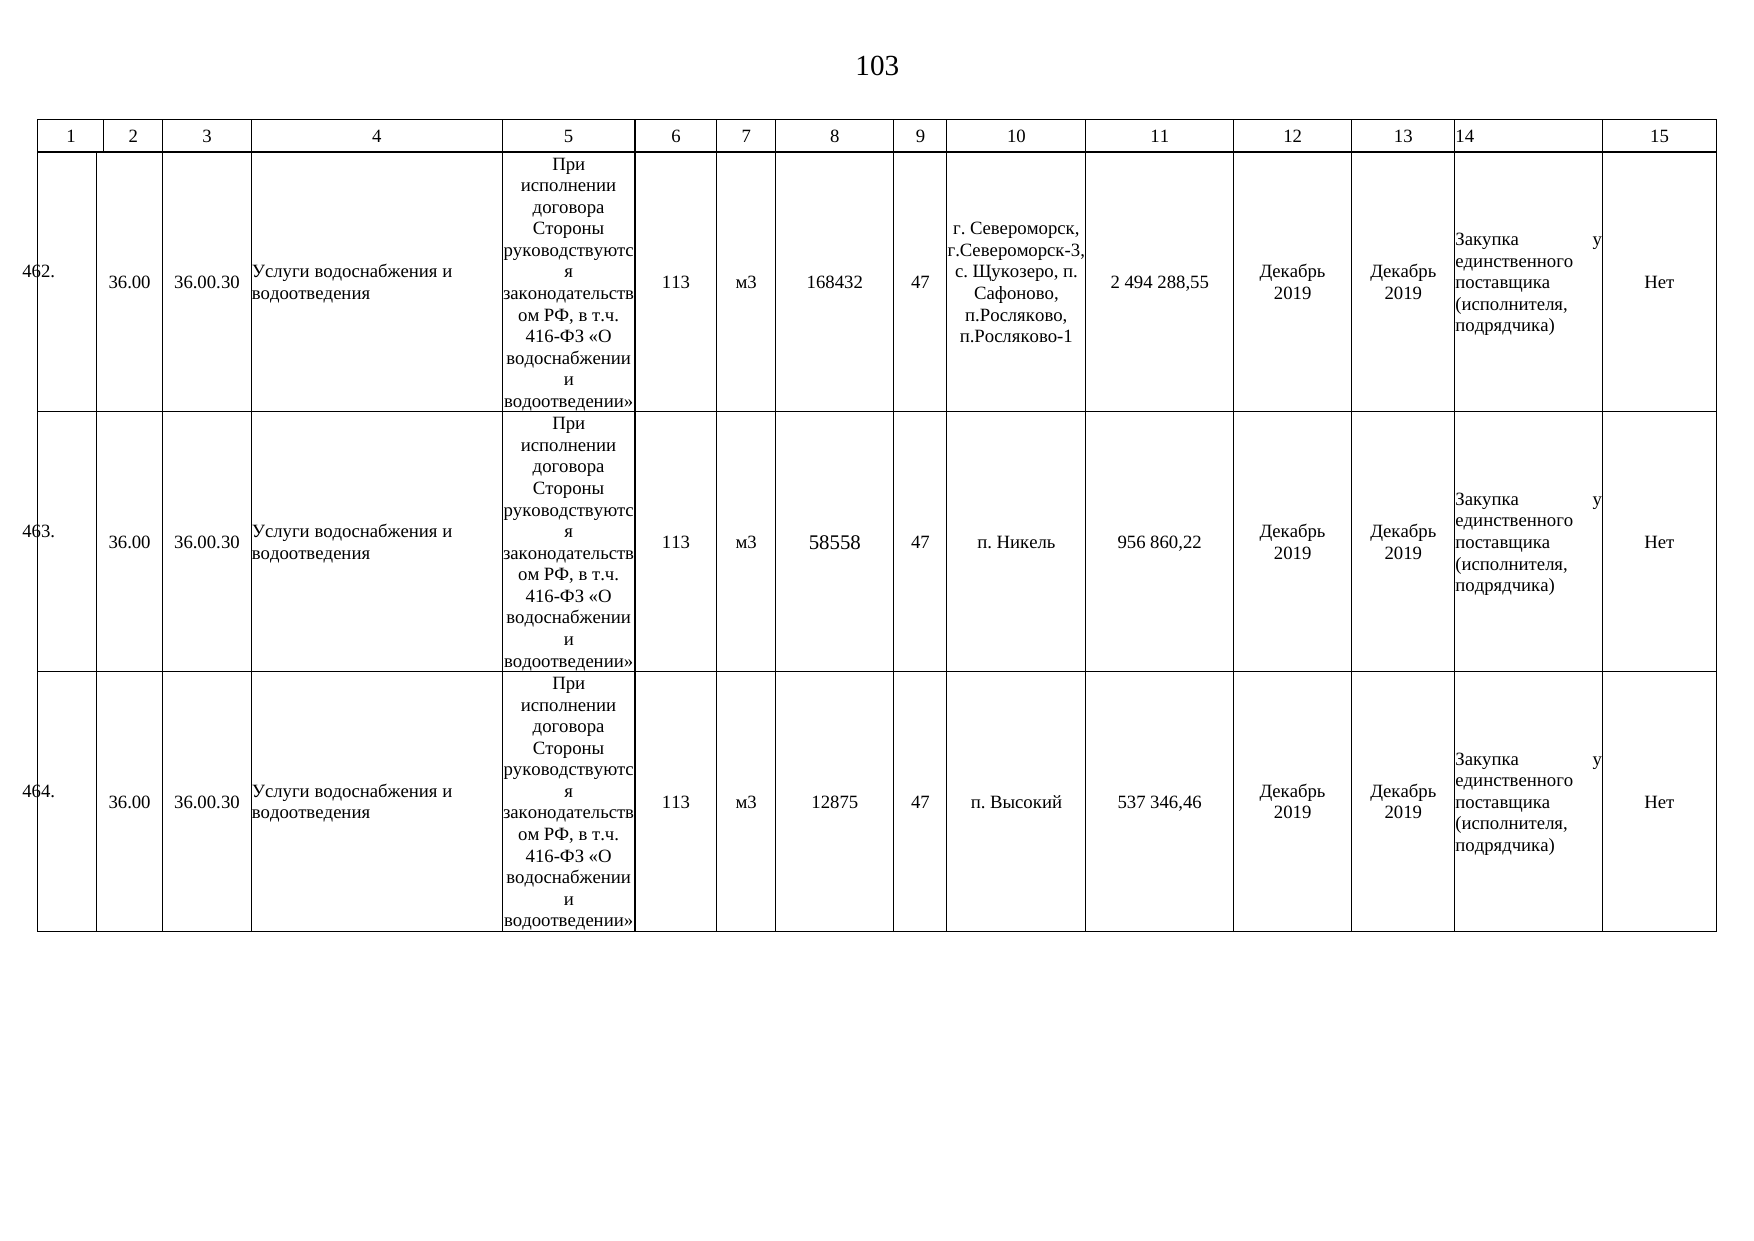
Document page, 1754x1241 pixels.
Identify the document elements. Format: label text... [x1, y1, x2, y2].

table_header 5 [503, 120, 634, 151]
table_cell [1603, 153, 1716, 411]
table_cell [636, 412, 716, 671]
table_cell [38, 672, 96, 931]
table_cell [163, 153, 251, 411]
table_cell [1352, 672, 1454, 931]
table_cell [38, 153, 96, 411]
table_header 6 [636, 120, 716, 151]
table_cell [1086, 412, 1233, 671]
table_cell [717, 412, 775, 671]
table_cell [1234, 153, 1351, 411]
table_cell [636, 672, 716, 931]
table_header 12 [1234, 120, 1351, 151]
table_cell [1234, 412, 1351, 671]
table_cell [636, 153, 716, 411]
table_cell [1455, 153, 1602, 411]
table_header 7 [717, 120, 775, 151]
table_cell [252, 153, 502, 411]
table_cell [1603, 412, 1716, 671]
table_header 11 [1086, 120, 1233, 151]
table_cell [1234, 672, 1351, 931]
table_header 14 [1455, 120, 1602, 151]
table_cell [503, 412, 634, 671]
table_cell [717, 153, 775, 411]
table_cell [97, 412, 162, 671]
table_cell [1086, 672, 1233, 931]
table_header 8 [776, 120, 893, 151]
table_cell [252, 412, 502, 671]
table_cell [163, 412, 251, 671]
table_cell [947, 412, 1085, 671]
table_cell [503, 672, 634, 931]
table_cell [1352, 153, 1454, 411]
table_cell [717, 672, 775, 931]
table_header 1 [38, 120, 103, 151]
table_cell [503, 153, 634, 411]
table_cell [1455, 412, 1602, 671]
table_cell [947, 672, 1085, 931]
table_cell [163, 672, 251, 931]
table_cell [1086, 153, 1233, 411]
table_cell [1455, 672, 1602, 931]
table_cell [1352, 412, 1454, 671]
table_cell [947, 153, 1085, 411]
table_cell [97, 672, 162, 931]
table_header 4 [252, 120, 502, 151]
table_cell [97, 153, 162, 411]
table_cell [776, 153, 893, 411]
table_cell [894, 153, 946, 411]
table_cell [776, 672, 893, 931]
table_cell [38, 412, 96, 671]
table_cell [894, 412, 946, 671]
table_header 2 [104, 120, 162, 151]
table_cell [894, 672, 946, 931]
table_header 15 [1603, 120, 1716, 151]
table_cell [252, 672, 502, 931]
table_header 3 [163, 120, 251, 151]
table_header 10 [947, 120, 1085, 151]
table_header 13 [1352, 120, 1454, 151]
table_header 9 [894, 120, 946, 151]
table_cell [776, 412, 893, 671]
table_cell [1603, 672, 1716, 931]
